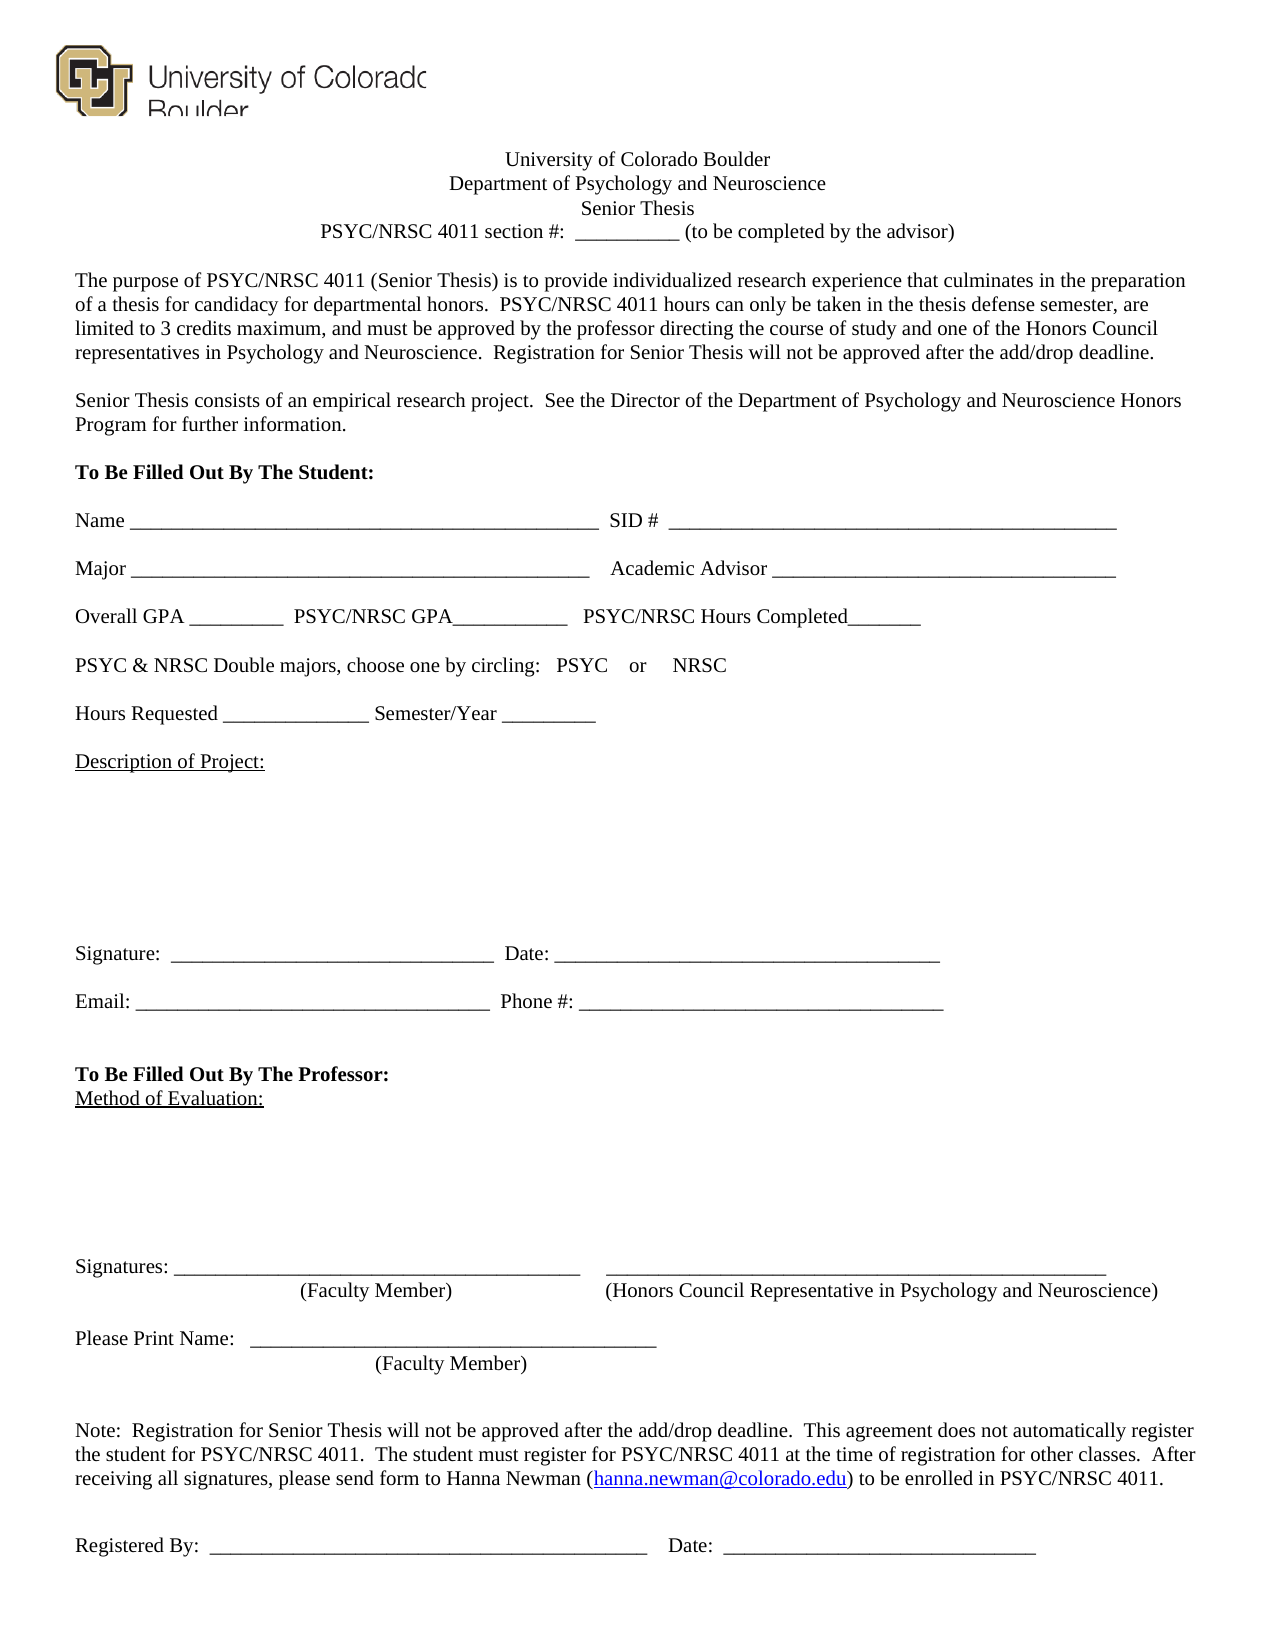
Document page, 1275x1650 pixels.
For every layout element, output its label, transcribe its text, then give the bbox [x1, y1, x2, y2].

text Method of Evaluation: [75, 1086, 1200, 1110]
text Signature: _______________________________ Date: _____________________________________ [75, 941, 1200, 965]
text Overall GPA _________ PSYC/NRSC GPA___________ PSYC/NRSC Hours Completed_______ [75, 604, 1200, 628]
text Senior Thesis consists of an empirical research project. See the Director of the Department of Psychology and Neuroscience Honors Program for further information. [75, 388, 1200, 436]
text Department of Psychology and Neuroscience [75, 171, 1200, 195]
text Please Print Name: _______________________________________ [75, 1326, 1200, 1350]
text Signatures: _______________________________________ ________________________________________________ [75, 1254, 1200, 1278]
text (Faculty Member) [75, 1350, 1200, 1374]
text Major ____________________________________________ Academic Advisor _________________________________ [75, 556, 1200, 580]
text Hours Requested ______________ Semester/Year _________ [75, 701, 1200, 725]
text PSYC & NRSC Double majors, choose one by circling: PSYC or NRSC [75, 653, 1200, 677]
text Email: __________________________________ Phone #: ___________________________________ [75, 989, 1200, 1013]
text Description of Project: [75, 749, 1200, 773]
text Note: Registration for Senior Thesis will not be approved after the add/drop deadline. This agreement does not automatically register the student for PSYC/NRSC 4011. The student must register for PSYC/NRSC 4011 at the time of registration for other classes. After receiving all signatures, please send form to Hanna Newman (hanna.newman@colorado.edu) to be enrolled in PSYC/NRSC 4011. [75, 1418, 1200, 1490]
text Registered By: __________________________________________ Date: ______________________________ [75, 1533, 1200, 1557]
text Name _____________________________________________ SID # ___________________________________________ [75, 508, 1200, 532]
text PSYC/NRSC 4011 section #: __________ (to be completed by the advisor) [75, 219, 1200, 243]
text University of Colorado Boulder [75, 147, 1200, 171]
text To Be Filled Out By The Professor: [75, 1062, 1200, 1086]
text Senior Thesis [75, 195, 1200, 219]
text To Be Filled Out By The Student: [75, 460, 1200, 484]
text The purpose of PSYC/NRSC 4011 (Senior Thesis) is to provide individualized research experience that culminates in the preparation of a thesis for candidacy for departmental honors. PSYC/NRSC 4011 hours can only be taken in the thesis defense semester, are limited to 3 credits maximum, and must be approved by the professor directing the course of study and one of the Honors Council representatives in Psychology and Neuroscience. Registration for Senior Thesis will not be approved after the add/drop deadline. [75, 268, 1200, 364]
text (Faculty Member) (Honors Council Representative in Psychology and Neuroscience) [75, 1278, 1200, 1302]
